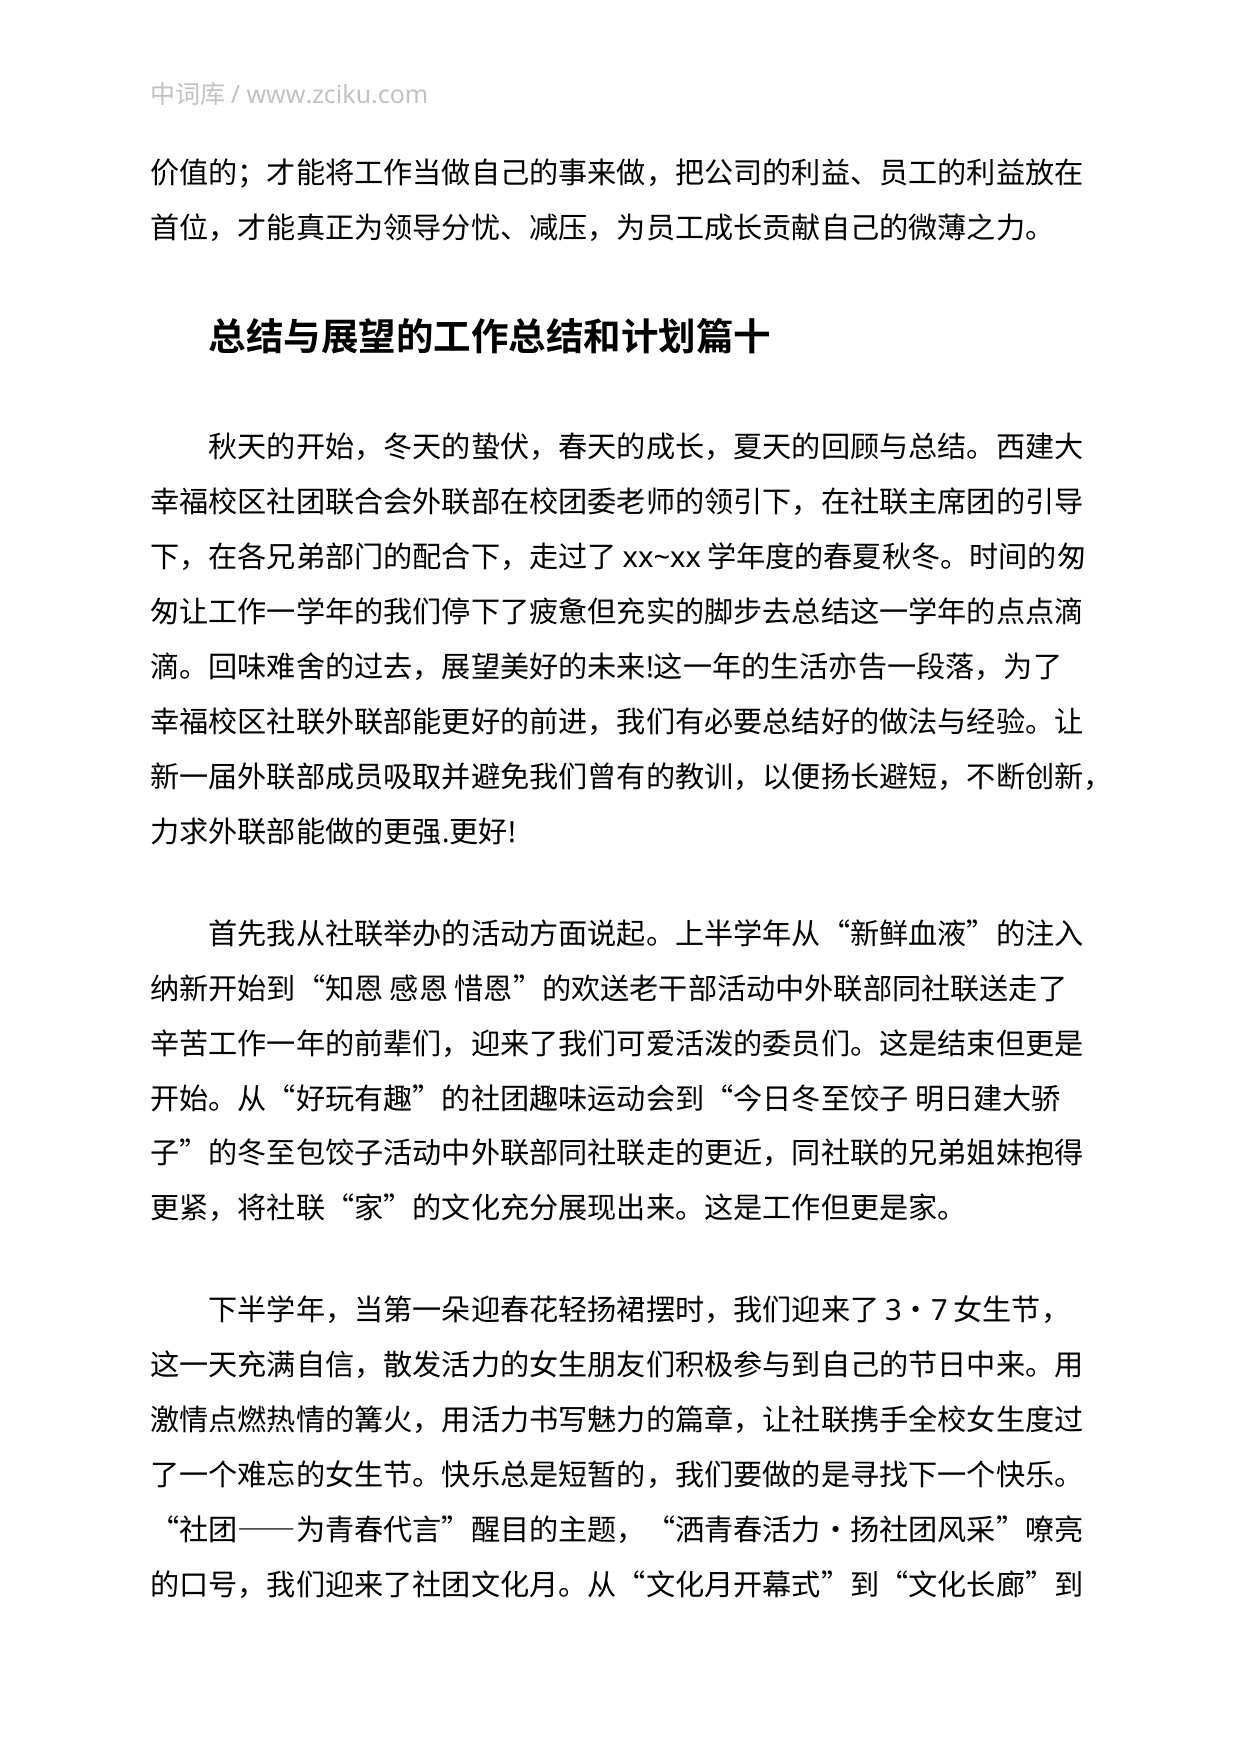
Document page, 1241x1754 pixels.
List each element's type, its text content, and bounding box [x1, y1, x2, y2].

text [150, 1287, 1090, 1604]
text 总结与展望的工作总结和计划篇十 [150, 307, 1090, 361]
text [150, 150, 1090, 247]
text 首先我从社联举办的活动方面说起。上半学年从“新鲜血液”的注入纳新开始到“知恩 感恩 惜恩”的欢送老干部活动中外联部同社联送走了辛苦工作一年的前辈们，迎来了我们可爱活泼的委员们。这是结束但更是开始。从“好玩有趣”的社团趣味运动会到“今日冬至饺子 明日建大骄子”的冬至包饺子活动中外联部同社联走的更近，同社联的兄弟姐妹抱得更紧，将社联“家”的文化充分展现出来。这是工作但更是家。 [150, 911, 1090, 1227]
text 秋天的开始，冬天的蛰伏，春天的成长，夏天的回顾与总结。西建大幸福校区社团联合会外联部在校团委老师的领引下，在社联主席团的引导下，在各兄弟部门的配合下，走过了xx~xx学年度的春夏秋冬。时间的匆匆让工作一学年的我们停下了疲惫但充实的脚步去总结这一学年的点点滴滴。回味难舍的过去，展望美好的未来!这一年的生活亦告一段落，为了幸福校区社联外联部能更好的前进，我们有必要总结好的做法与经验。让新一届外联部成员吸取并避免我们曾有的教训，以便扬长避短，不断创新，力求外联部能做的更强.更好! [150, 424, 1090, 851]
